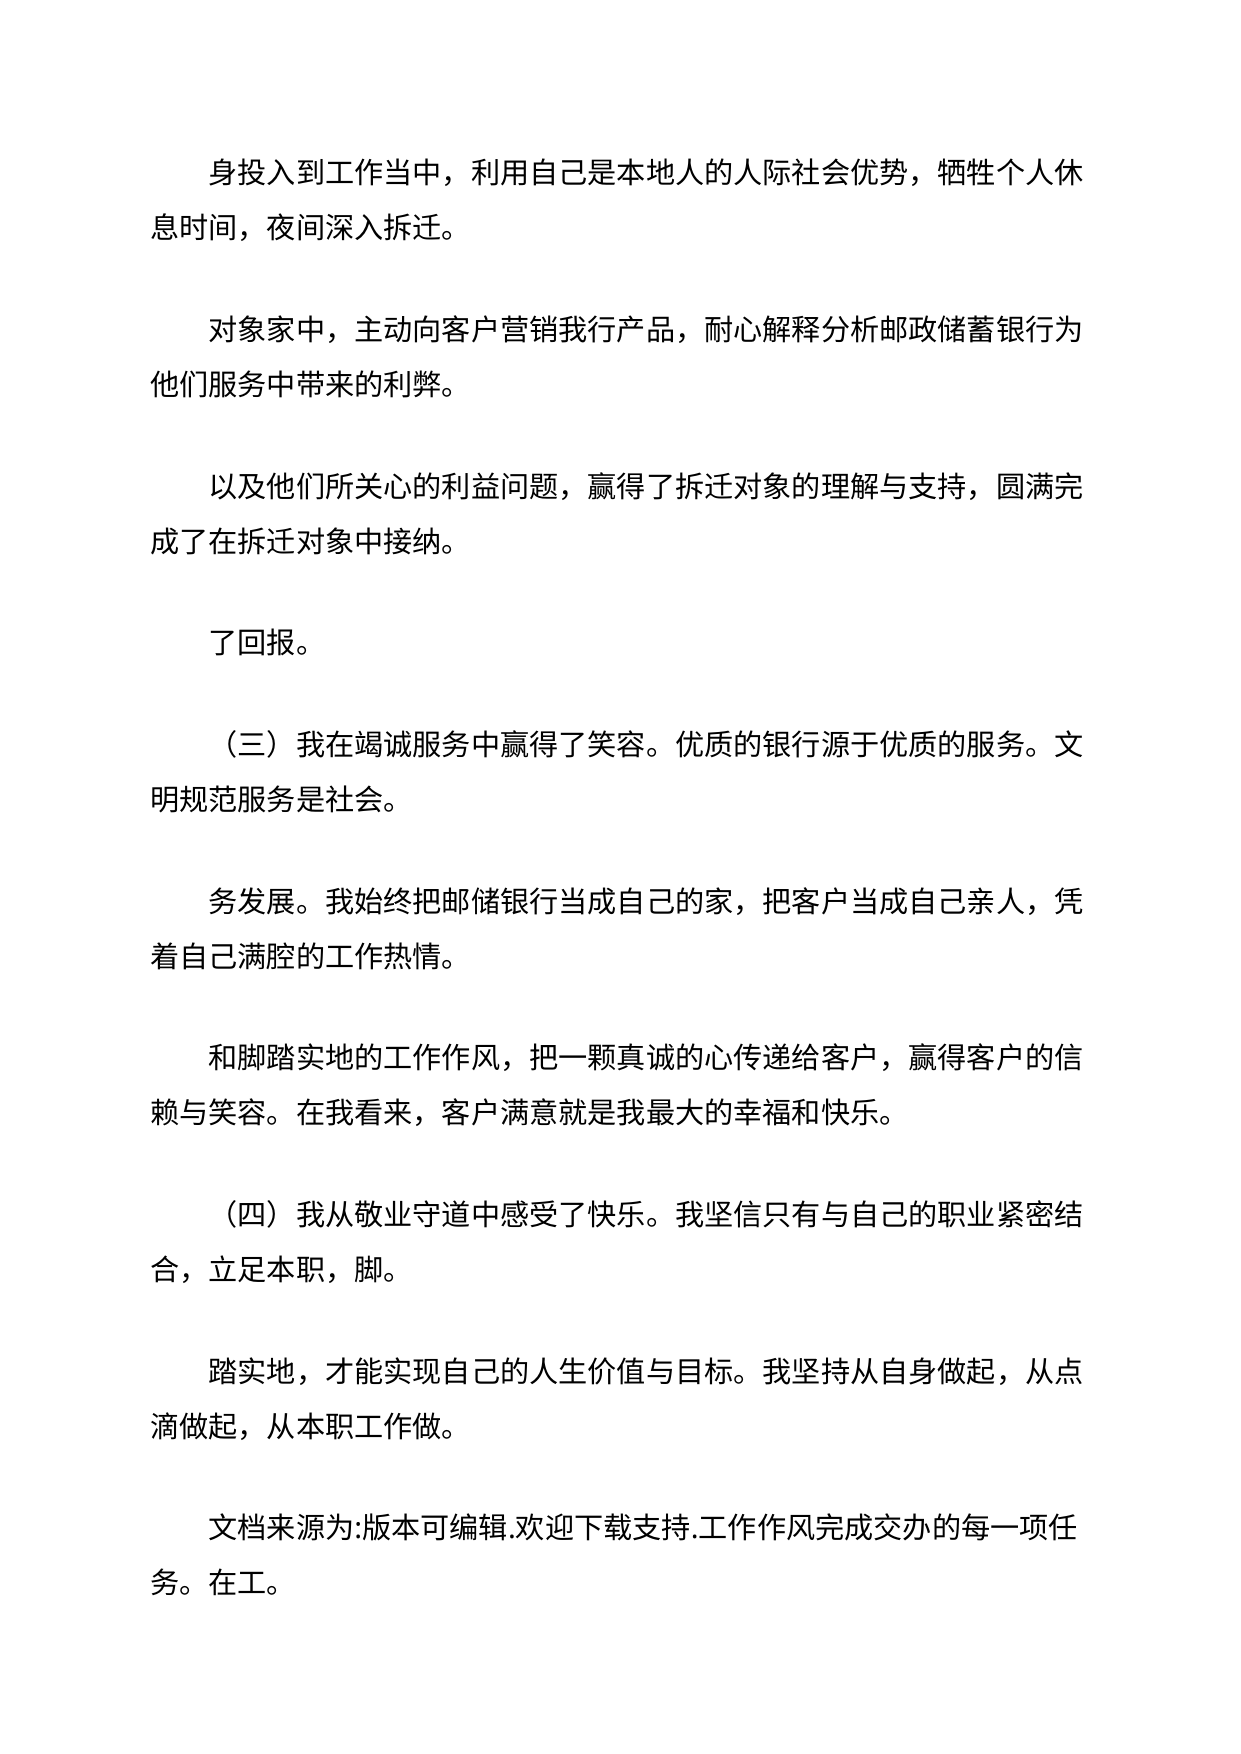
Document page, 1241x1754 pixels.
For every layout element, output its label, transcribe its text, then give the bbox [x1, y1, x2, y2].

text 对象家中，主动向客户营销我行产品，耐心解释分析邮政储蓄银行为他们服务中带来的利弊。 [150, 307, 1090, 404]
text 踏实地，才能实现自己的人生价值与目标。我坚持从自身做起，从点滴做起，从本职工作做。 [150, 1348, 1090, 1446]
text 身投入到工作当中，利用自己是本地人的人际社会优势，牺牲个人休息时间，夜间深入拆迁。 [150, 150, 1090, 247]
text 了回报。 [150, 620, 1090, 662]
text 以及他们所关心的利益问题，赢得了拆迁对象的理解与支持，圆满完成了在拆迁对象中接纳。 [150, 463, 1090, 561]
text （三）我在竭诚服务中赢得了笑容。优质的银行源于优质的服务。文明规范服务是社会。 [150, 722, 1090, 819]
text 文档来源为:版本可编辑.欢迎下载支持.工作作风完成交办的每一项任务。在工。 [150, 1505, 1090, 1602]
text 务发展。我始终把邮储银行当成自己的家，把客户当成自己亲人，凭着自己满腔的工作热情。 [150, 878, 1090, 976]
text 和脚踏实地的工作作风，把一颗真诚的心传递给客户，赢得客户的信赖与笑容。在我看来，客户满意就是我最大的幸福和快乐。 [150, 1035, 1090, 1132]
text （四）我从敬业守道中感受了快乐。我坚信只有与自己的职业紧密结合，立足本职，脚。 [150, 1192, 1090, 1289]
